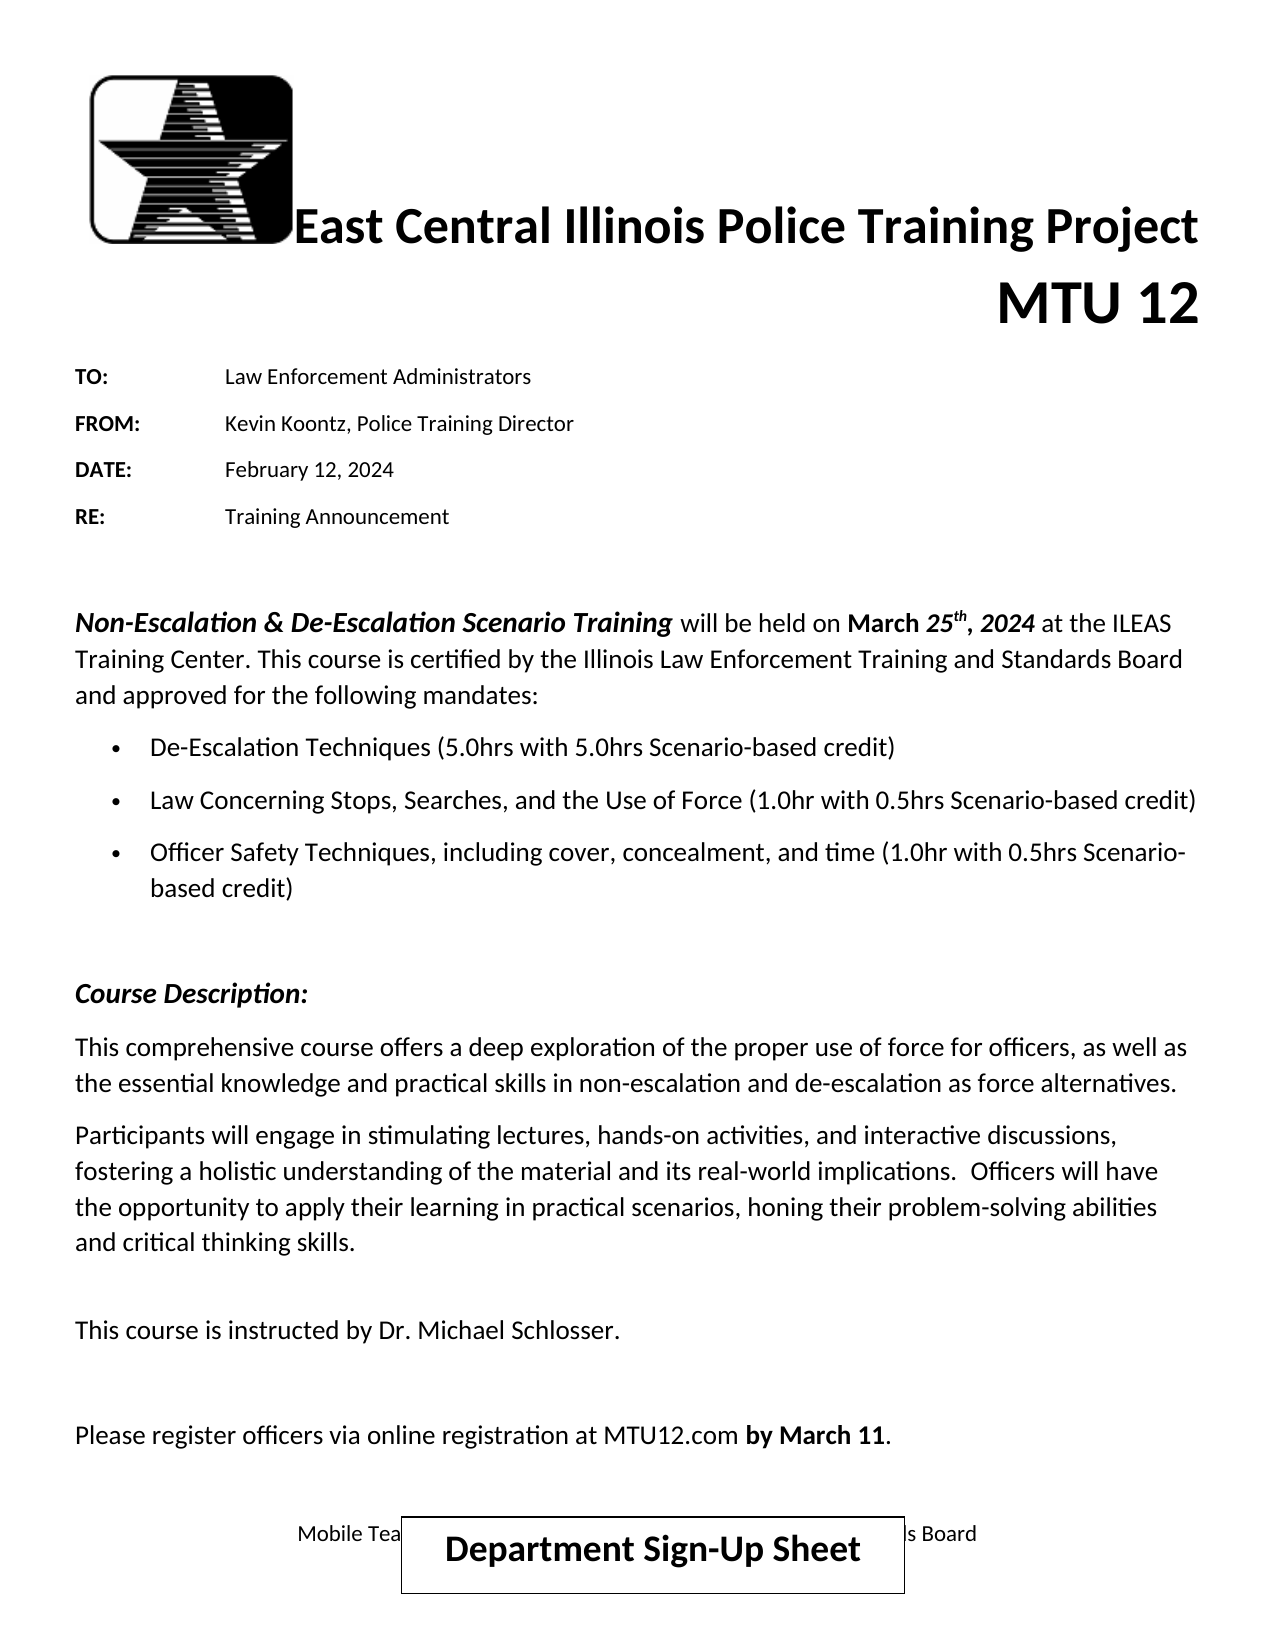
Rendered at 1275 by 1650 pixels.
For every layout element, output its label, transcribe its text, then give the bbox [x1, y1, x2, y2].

text Please register officers via online registration at MTU12.com by March 11. [75, 1418, 1200, 1451]
text This comprehensive course offers a deep exploration of the proper use of force for officers, as well as the essential knowledge and practical skills in non-escalation and de-escalation as force alternatives. [75, 1031, 1200, 1099]
text FROM: Kevin Koontz, Police Training Director [75, 409, 1200, 437]
text East Central Illinois Police Training Project MTU 12 [75, 75, 1200, 339]
list Law Concerning Stops, Searches, and the Use of Force (1.0hr with 0.5hrs Scenario-based credit) [112, 783, 1200, 816]
text Non-Escalation & De-Escalation Scenario Training will be held on March 25th, 2024 at the ILEAS Training Center. This course is certified by the Illinois Law Enforcement Training and Standards Board and approved for the following mandates: [75, 604, 1200, 711]
text DATE: February 12, 2024 [75, 456, 1200, 484]
text Participants will engage in stimulating lectures, hands-on activities, and interactive discussions, fostering a holistic understanding of the material and its real-world implications. Officers will have the opportunity to apply their learning in practical scenarios, honing their problem-solving abilities and critical thinking skills. [75, 1118, 1200, 1258]
text This course is instructed by Dr. Michael Schlosser. [75, 1278, 1200, 1346]
list Officer Safety Techniques, including cover, concealment, and time (1.0hr with 0.5hrs Scenario-based credit) [112, 835, 1200, 904]
text TO: Law Enforcement Administrators [75, 362, 1200, 390]
list De-Escalation Techniques (5.0hrs with 5.0hrs Scenario-based credit) [112, 731, 1200, 764]
text Course Description: [75, 975, 1200, 1011]
text RE: Training Announcement [75, 502, 1200, 531]
